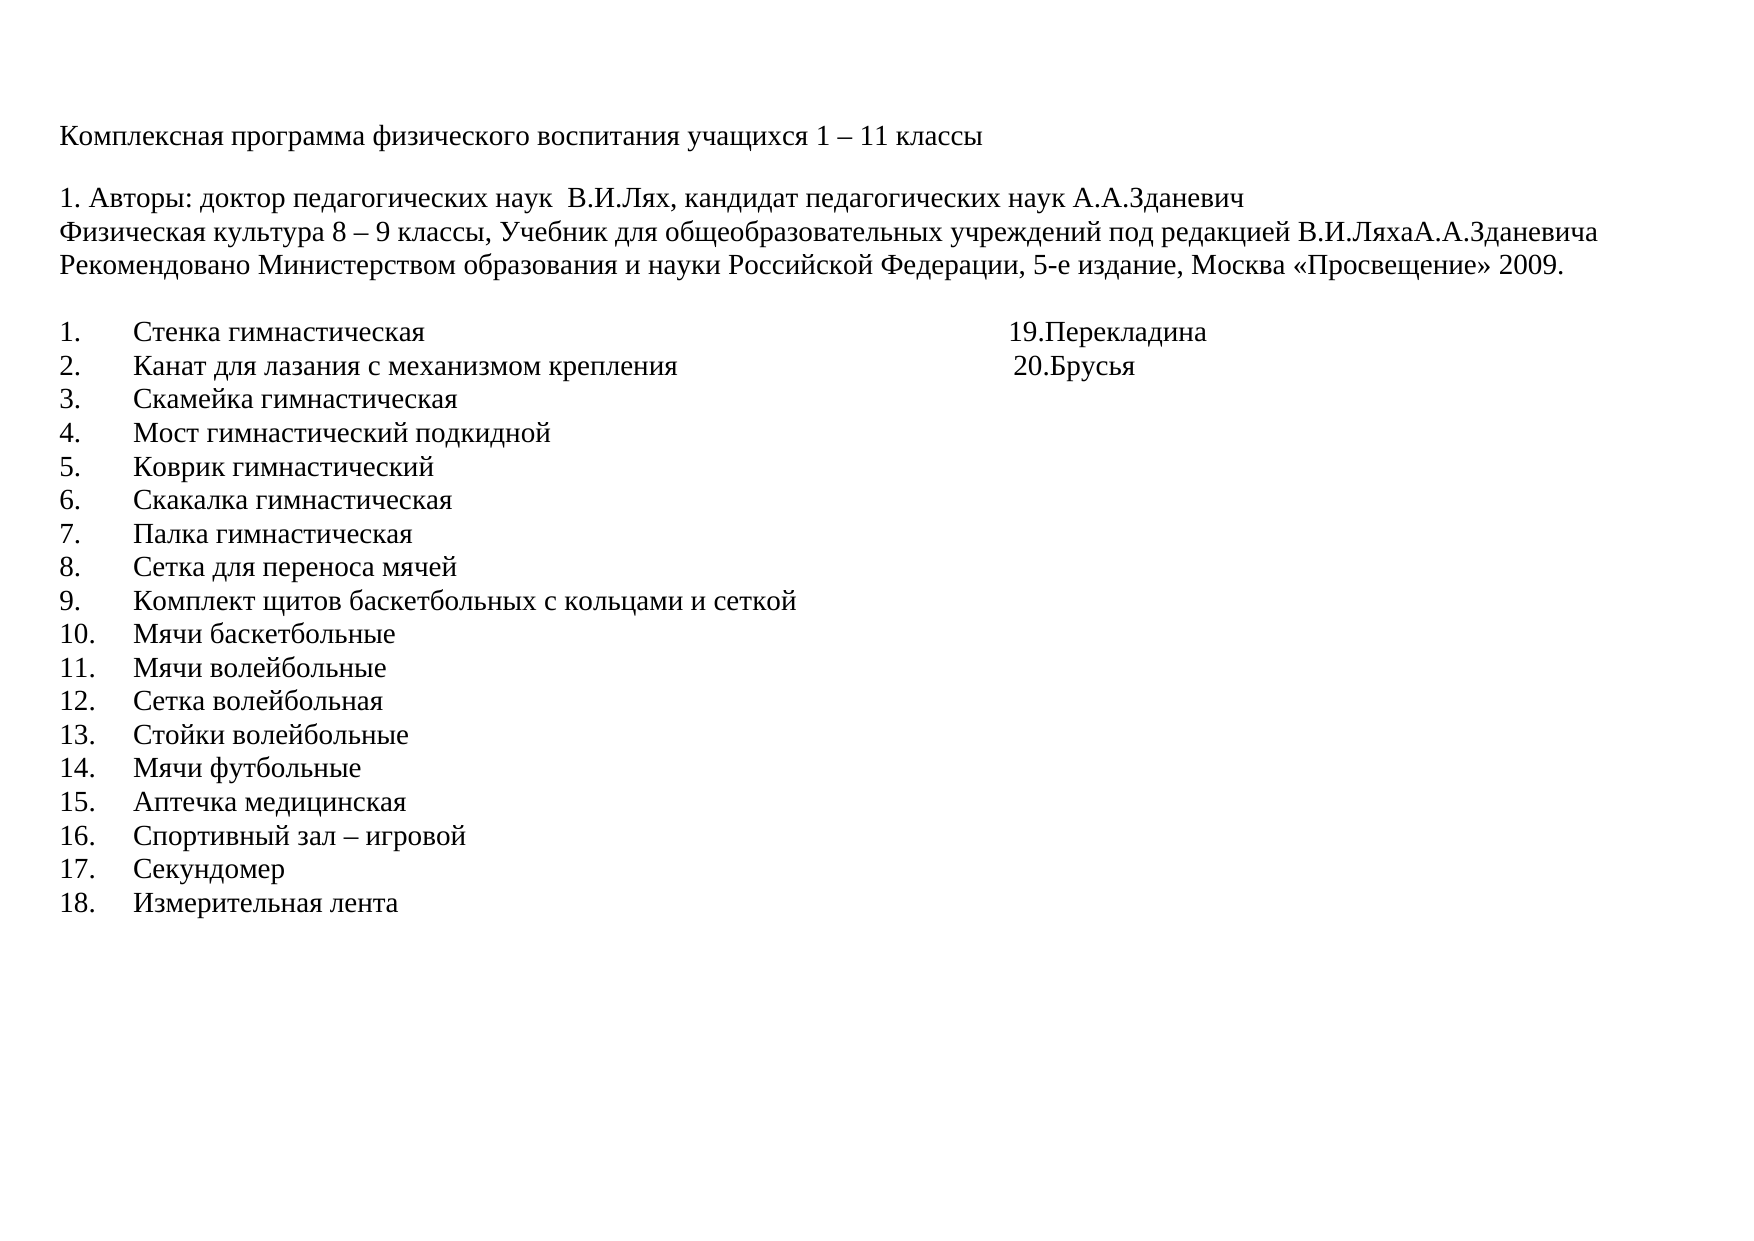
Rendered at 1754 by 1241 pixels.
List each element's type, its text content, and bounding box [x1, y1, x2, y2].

text 17. Секундомер [59, 851, 1695, 885]
text 5. Коврик гимнастический [59, 449, 1695, 482]
text Комплексная программа физического воспитания учащихся 1 – 11 классы [59, 118, 1695, 152]
text 2. Канат для лазания с механизмом крепления 20.Брусья [59, 348, 1695, 382]
text 3. Скамейка гимнастическая [59, 382, 1695, 415]
text 1. Авторы: доктор педагогических наук В.И.Лях, кандидат педагогических наук А.А.Зданевич [59, 180, 1695, 214]
text 1. Стенка гимнастическая 19.Перекладина [59, 314, 1695, 348]
text 6. Скакалка гимнастическая [59, 482, 1695, 516]
text 18. Измерительная лента [59, 885, 1695, 918]
text 16. Спортивный зал – игровой [59, 818, 1695, 851]
text 15. Аптечка медицинская [59, 784, 1695, 818]
text 14. Мячи футбольные [59, 751, 1695, 784]
text 4. Мост гимнастический подкидной [59, 415, 1695, 449]
text 13. Стойки волейбольные [59, 717, 1695, 751]
text Физическая культура 8 – 9 классы, Учебник для общеобразовательных учреждений под редакцией В.И.ЛяхаА.А.Зданевича [59, 214, 1695, 247]
text 8. Сетка для переноса мячей [59, 549, 1695, 583]
text Рекомендовано Министерством образования и науки Российской Федерации, 5-е издание, Москва «Просвещение» 2009. [59, 247, 1695, 281]
text 10. Мячи баскетбольные [59, 616, 1695, 650]
text 11. Мячи волейбольные [59, 650, 1695, 683]
text 12. Сетка волейбольная [59, 683, 1695, 717]
text 7. Палка гимнастическая [59, 516, 1695, 549]
text 9. Комплект щитов баскетбольных с кольцами и сеткой [59, 583, 1695, 616]
